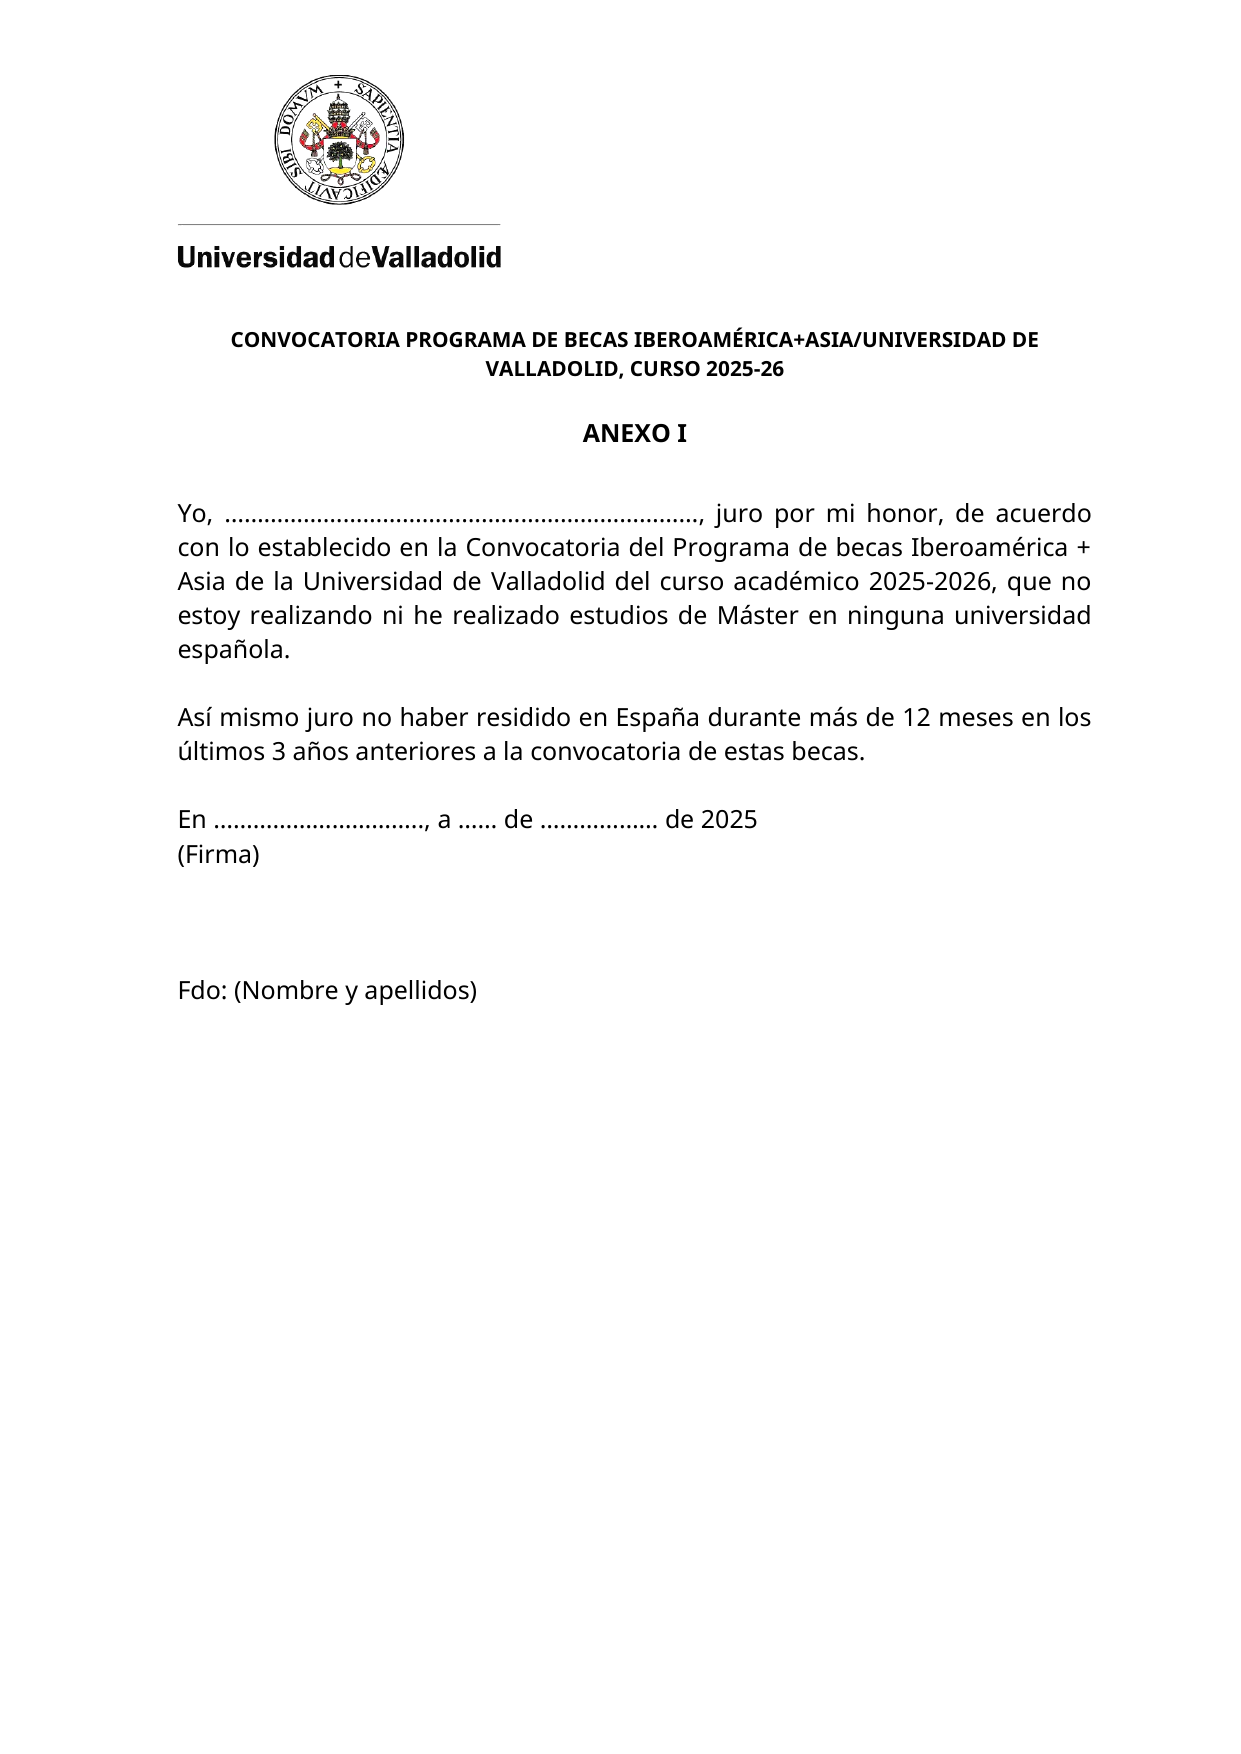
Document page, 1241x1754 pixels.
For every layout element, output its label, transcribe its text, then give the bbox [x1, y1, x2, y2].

text Así mismo juro no haber residido en España durante más de 12 meses en los últimos 3 años anteriores a la convocatoria de estas becas. [177, 700, 1092, 768]
text (Firma) [177, 836, 1092, 870]
text Yo, ………………………………………………………………, juro por mi honor, de acuerdo con lo establecido en la Convocatoria del Programa de becas Iberoamérica + Asia de la Universidad de Valladolid del curso académico 2025-2026, que no estoy realizando ni he realizado estudios de Máster en ninguna universidad española. [177, 496, 1092, 666]
text En ………………………….., a …… de ……………… de 2025 [177, 802, 1092, 836]
text Fdo: (Nombre y apellidos) [177, 972, 1092, 1007]
text CONVOCATORIA PROGRAMA DE BECAS IBEROAMÉRICA+ASIA/UNIVERSIDAD DE VALLADOLID, CURSO 2025-26 [177, 325, 1092, 382]
text ANEXO I [177, 416, 1092, 450]
